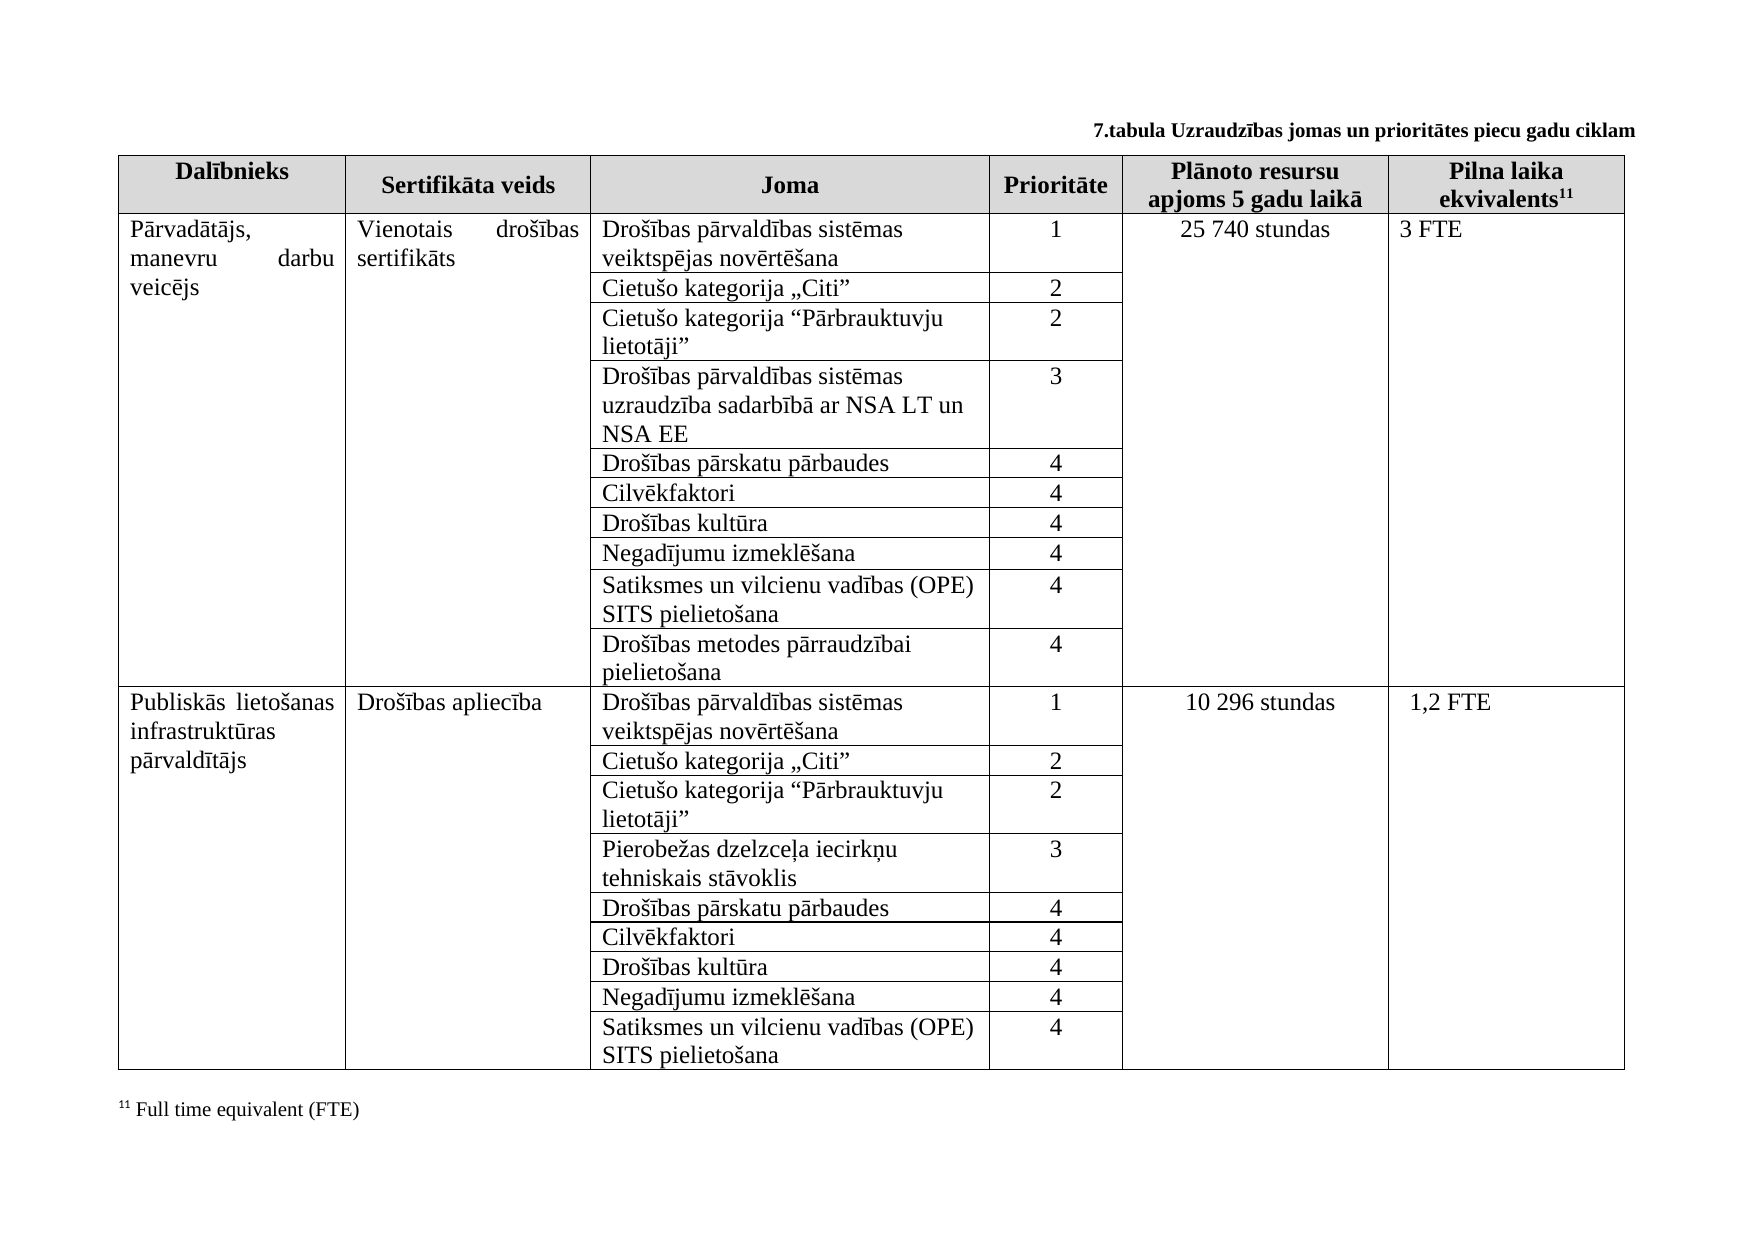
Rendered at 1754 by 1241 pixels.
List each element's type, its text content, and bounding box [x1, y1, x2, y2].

table_cell 1 [990, 687, 1122, 745]
table_cell Drošības pārskatu pārbaudes [591, 893, 989, 921]
table_cell Drošības pārvaldības sistēmas uzraudzība sadarbībā ar NSA LT un NSA EE [591, 361, 989, 447]
table_cell Vienotais drošības sertifikāts [346, 214, 590, 686]
text 7.tabula Uzraudzības jomas un prioritātes piecu gadu ciklam [207, 118, 1636, 142]
table_cell Negadījumu izmeklēšana [591, 982, 989, 1011]
table_cell Cietušo kategorija “Pārbrauktuvju lietotāji” [591, 776, 989, 833]
table_cell 1 [990, 214, 1122, 272]
table_cell 4 [990, 923, 1122, 951]
table_cell Drošības kultūra [591, 952, 989, 981]
table_cell 3 [990, 361, 1122, 447]
table_cell 4 [990, 478, 1122, 507]
table_cell 4 [990, 570, 1122, 628]
table_cell Cietušo kategorija “Pārbrauktuvju lietotāji” [591, 303, 989, 360]
table_header Joma [591, 156, 989, 213]
table_cell Satiksmes un vilcienu vadības (OPE) SITS pielietošana [591, 1012, 989, 1069]
table_cell 2 [990, 273, 1122, 302]
table_cell 4 [990, 449, 1122, 477]
table_cell 4 [990, 508, 1122, 537]
table_cell 25 740 stundas [1123, 214, 1388, 686]
table_cell Negadījumu izmeklēšana [591, 538, 989, 569]
table_cell 1,2 FTE [1389, 687, 1624, 1069]
table_cell Drošības metodes pārraudzībai pielietošana [591, 629, 989, 686]
table_cell 2 [990, 746, 1122, 774]
table_cell Pierobežas dzelzceļa iecirkņu tehniskais stāvoklis [591, 834, 989, 892]
table_header Pilna laika ekvivalents [1389, 156, 1624, 213]
table_cell Drošības pārvaldības sistēmas veiktspējas novērtēšana [591, 687, 989, 745]
table_cell 4 [990, 893, 1122, 921]
table_cell 2 [990, 776, 1122, 833]
table_cell 4 [990, 1012, 1122, 1069]
table_cell 4 [990, 538, 1122, 569]
table_cell 2 [990, 303, 1122, 360]
table_cell Pārvadātājs, manevru darbu veicējs [119, 214, 345, 686]
table_cell Drošības apliecība [346, 687, 590, 1069]
table_cell 4 [990, 952, 1122, 981]
table_cell Cilvēkfaktori [591, 478, 989, 507]
table_cell Cietušo kategorija „Citi” [591, 746, 989, 774]
table_cell Drošības pārskatu pārbaudes [591, 449, 989, 477]
table_cell 4 [990, 629, 1122, 686]
table_cell 3 FTE [1389, 214, 1624, 686]
table_cell 4 [990, 982, 1122, 1011]
table_header Sertifikāta veids [346, 156, 590, 213]
table_cell Satiksmes un vilcienu vadības (OPE) SITS pielietošana [591, 570, 989, 628]
table_cell 10 296 stundas [1123, 687, 1388, 1069]
table_cell Cietušo kategorija „Citi” [591, 273, 989, 302]
table_header Prioritāte [990, 156, 1122, 213]
table_cell 3 [990, 834, 1122, 892]
table_header Dalībnieks [119, 156, 345, 213]
table_cell Drošības pārvaldības sistēmas veiktspējas novērtēšana [591, 214, 989, 272]
table_cell Publiskās lietošanas infrastruktūras pārvaldītājs [119, 687, 345, 1069]
table_header Plānoto resursu apjoms 5 gadu laikā [1123, 156, 1388, 213]
table_cell Cilvēkfaktori [591, 923, 989, 951]
table_cell Drošības kultūra [591, 508, 989, 537]
